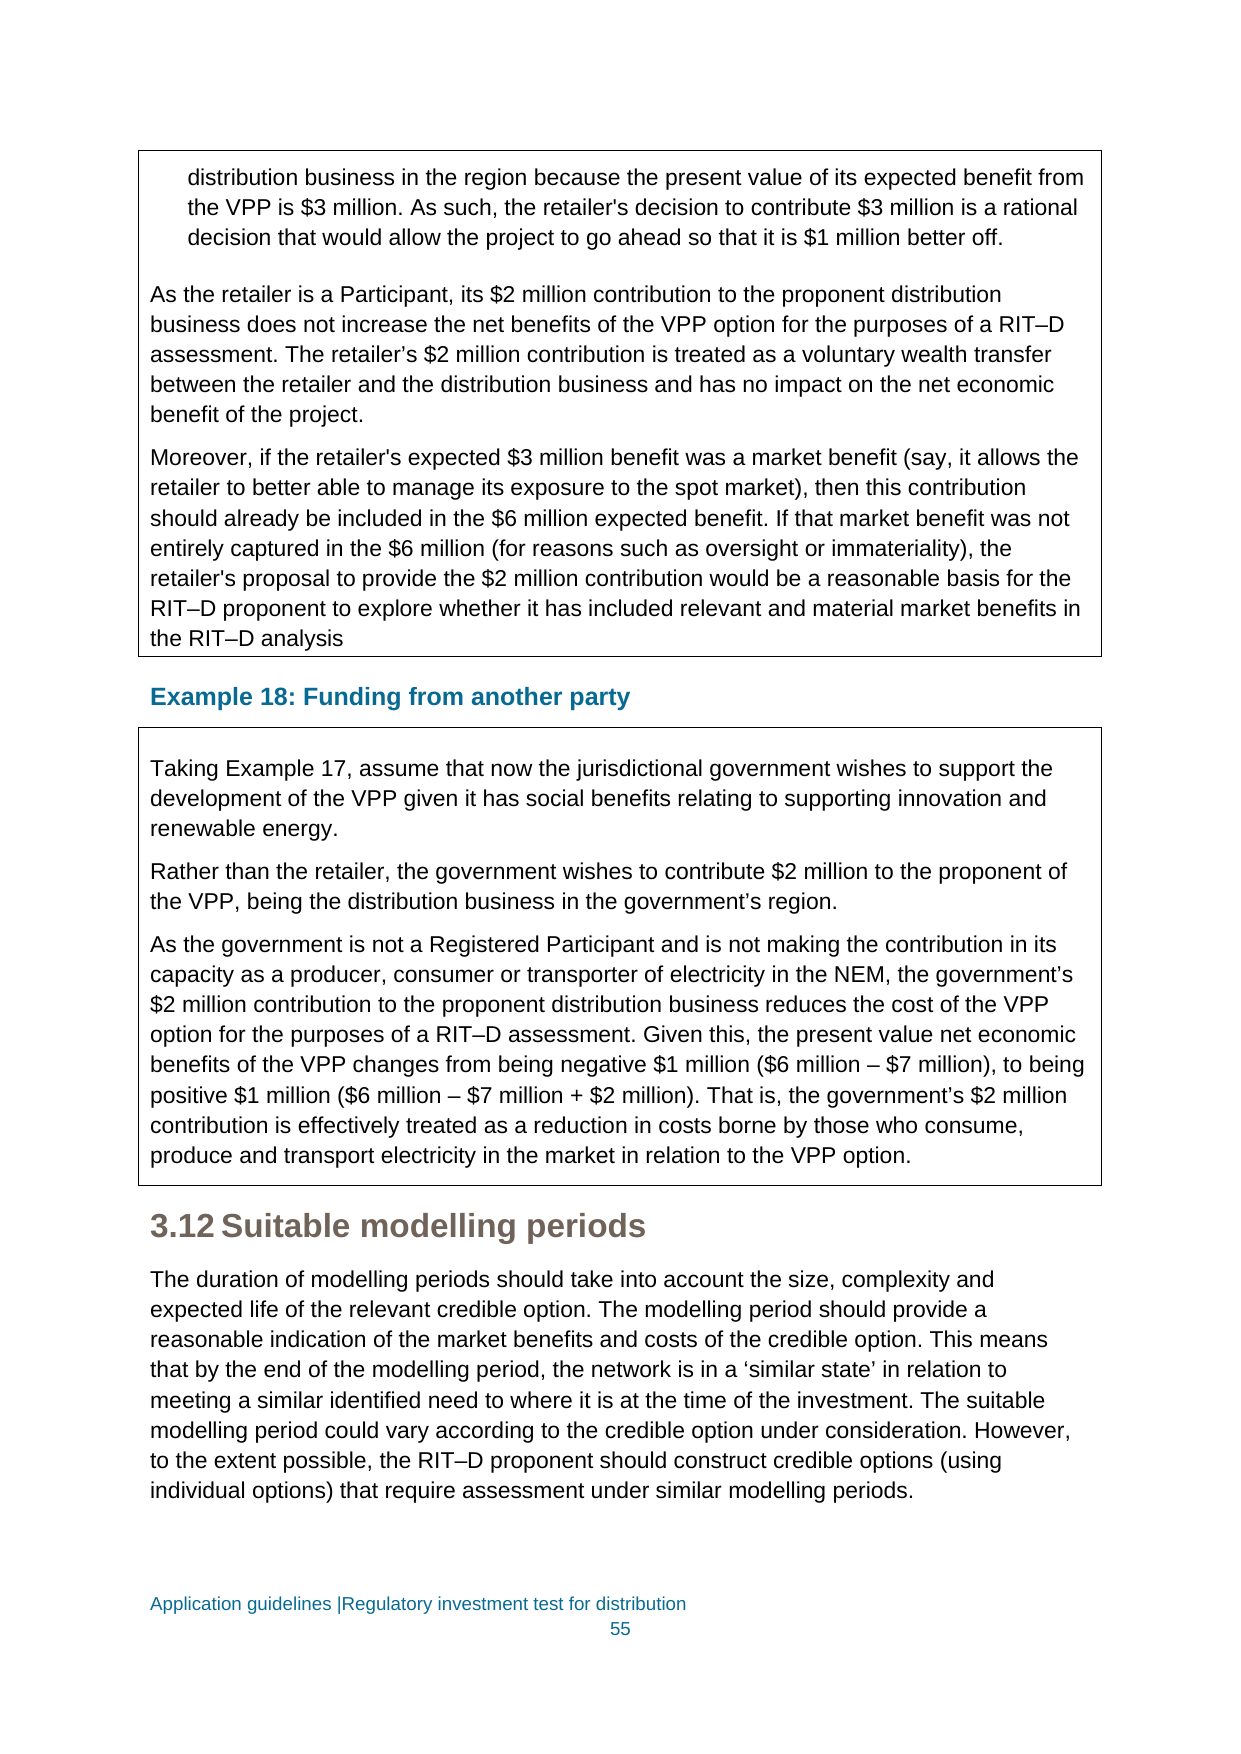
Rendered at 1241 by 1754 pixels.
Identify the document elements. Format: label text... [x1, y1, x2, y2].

picture [343, 1597, 350, 1610]
table_header Taking example 17, assume that now the jurisdictional government wishes to support the development of the VPP given it has social benefits relating to supporting innovation and renewable energy. Rather than the retailer, the government wishes to contribute $2 million to the proponent of the VPP, being the distribution business in the government’s region. As the government is not a Registered Participant and is not making the contribution in its capacity as a producer, consumer or transporter of electricity in the NEM, the government’s $2 million contribution to the proponent distribution business reduces the cost of the VPP option for the purposes of a RIT–D assessment. Given this, the present value net economic benefits of the VPP changes from being negative $1 million ($6 million – $7 million), to being positive $1 million ($6 million – $7 million + $2 million). That is, the government’s $2 million contribution is effectively treated as a reduction in costs borne by those who consume, produce and transport electricity in the market in relation to the VPP option. [139, 728, 1101, 1185]
text Example 18: Funding from another party [150, 682, 1090, 710]
text The duration of modelling periods should take into account the size, complexity and expected life of the relevant credible option. The modelling period should provide a reasonable indication of the market benefits and costs of the credible option. This means that by the end of the modelling period, the network is in a ‘similar state’ in relation to meeting a similar identified need to where it is at the time of the investment. The suitable modelling period could vary according to the credible option under consideration. However, to the extent possible, the RIT–D proponent should construct credible options (using individual options) that require assessment under similar modelling periods. [150, 1266, 1090, 1504]
subtitle Suitable modelling periods [150, 1207, 1090, 1245]
picture [442, 1600, 446, 1610]
